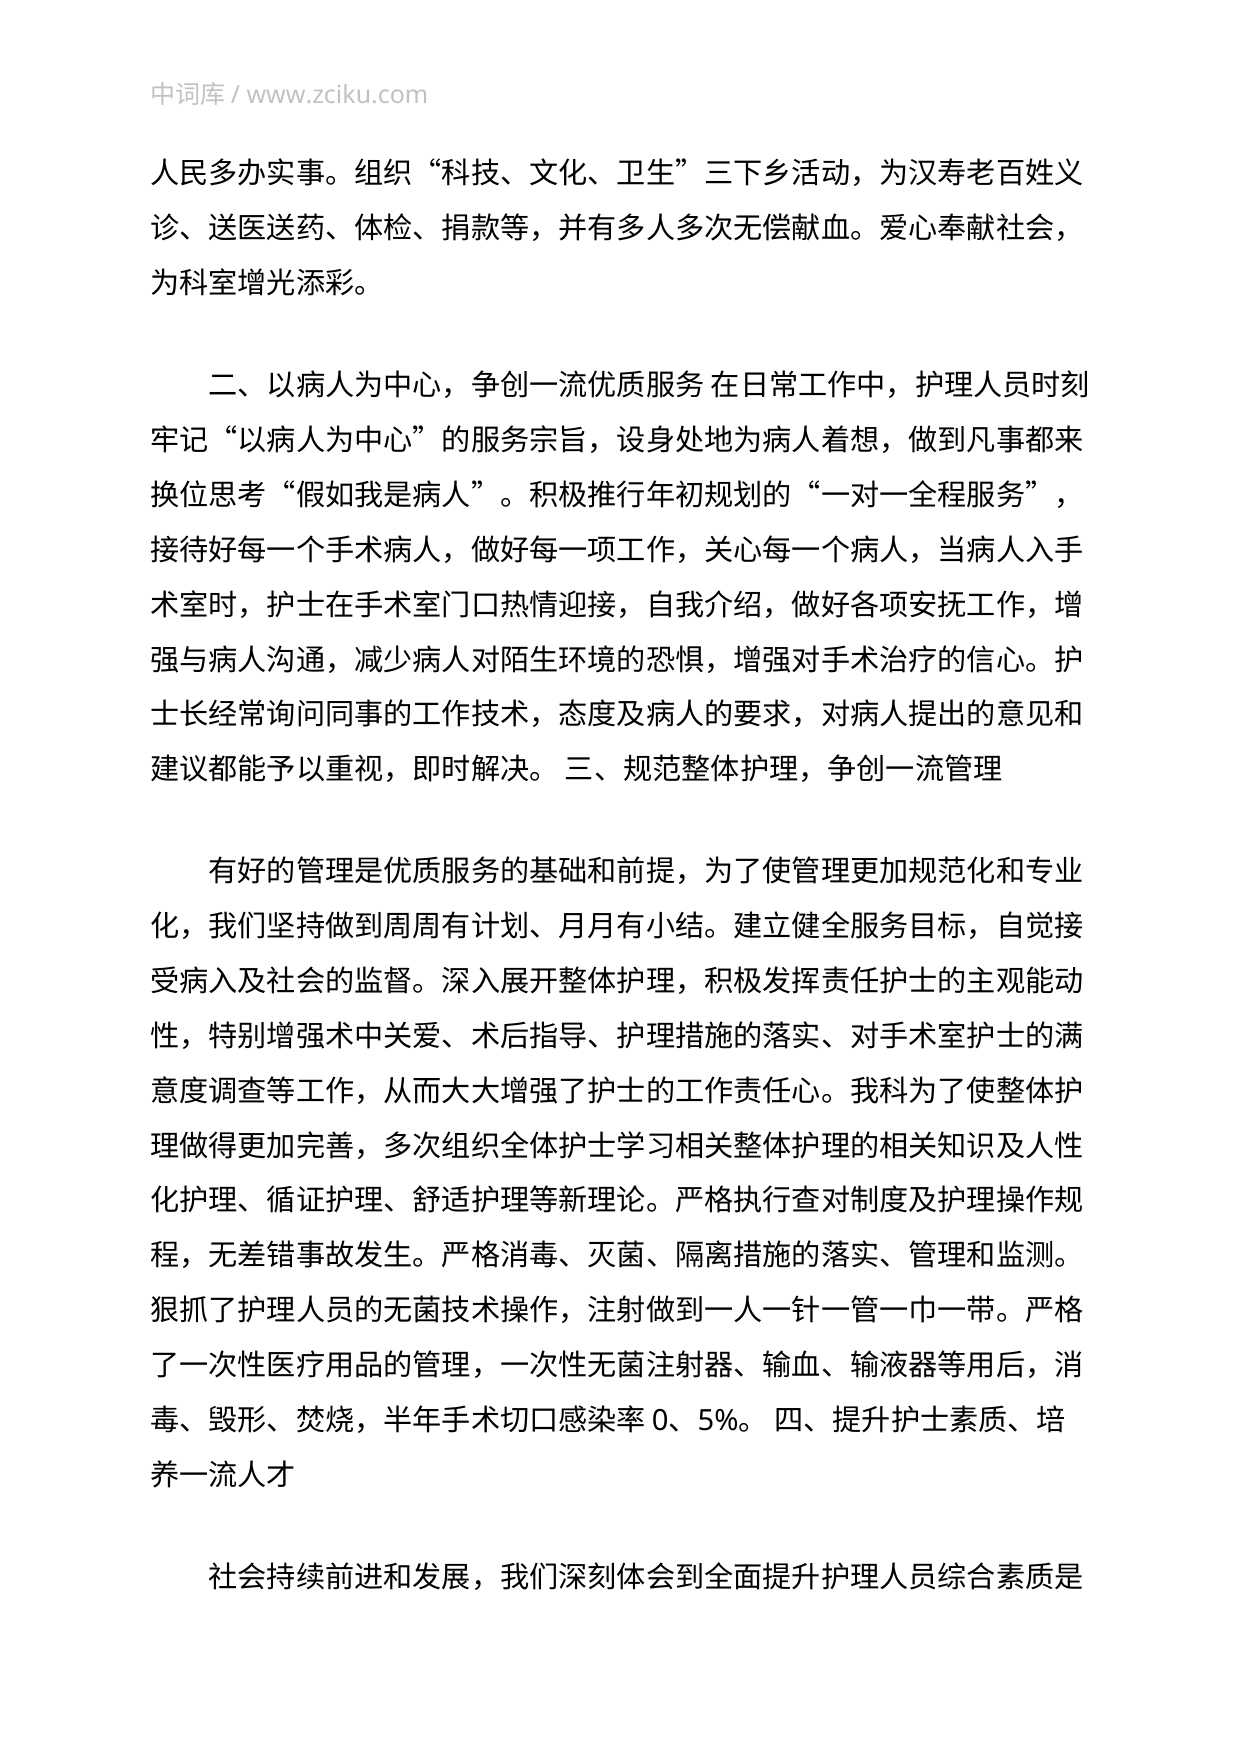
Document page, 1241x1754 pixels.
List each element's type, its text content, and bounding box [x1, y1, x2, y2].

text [150, 150, 1090, 302]
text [150, 1553, 1090, 1596]
text 二、以病人为中心，争创一流优质服务 在日常工作中，护理人员时刻牢记“以病人为中心”的服务宗旨，设身处地为病人着想，做到凡事都来换位思考“假如我是病人”。积极推行年初规划的“一对一全程服务”，接待好每一个手术病人，做好每一项工作，关心每一个病人，当病人入手术室时，护士在手术室门口热情迎接，自我介绍，做好各项安抚工作，增强与病人沟通，减少病人对陌生环境的恐惧，增强对手术治疗的信心。护士长经常询问同事的工作技术，态度及病人的要求，对病人提出的意见和建议都能予以重视，即时解决。 三、规范整体护理，争创一流管理 [150, 362, 1090, 788]
text 有好的管理是优质服务的基础和前提，为了使管理更加规范化和专业化，我们坚持做到周周有计划、月月有小结。建立健全服务目标，自觉接受病入及社会的监督。深入展开整体护理，积极发挥责任护士的主观能动性，特别增强术中关爱、术后指导、护理措施的落实、对手术室护士的满意度调查等工作，从而大大增强了护士的工作责任心。我科为了使整体护理做得更加完善，多次组织全体护士学习相关整体护理的相关知识及人性化护理、循证护理、舒适护理等新理论。严格执行查对制度及护理操作规程，无差错事故发生。严格消毒、灭菌、隔离措施的落实、管理和监测。狠抓了护理人员的无菌技术操作，注射做到一人一针一管一巾一带。严格了一次性医疗用品的管理，一次性无菌注射器、输血、输液器等用后，消毒、毁形、焚烧，半年手术切口感染率0、5%。 四、提升护士素质、培养一流人才 [150, 848, 1090, 1494]
